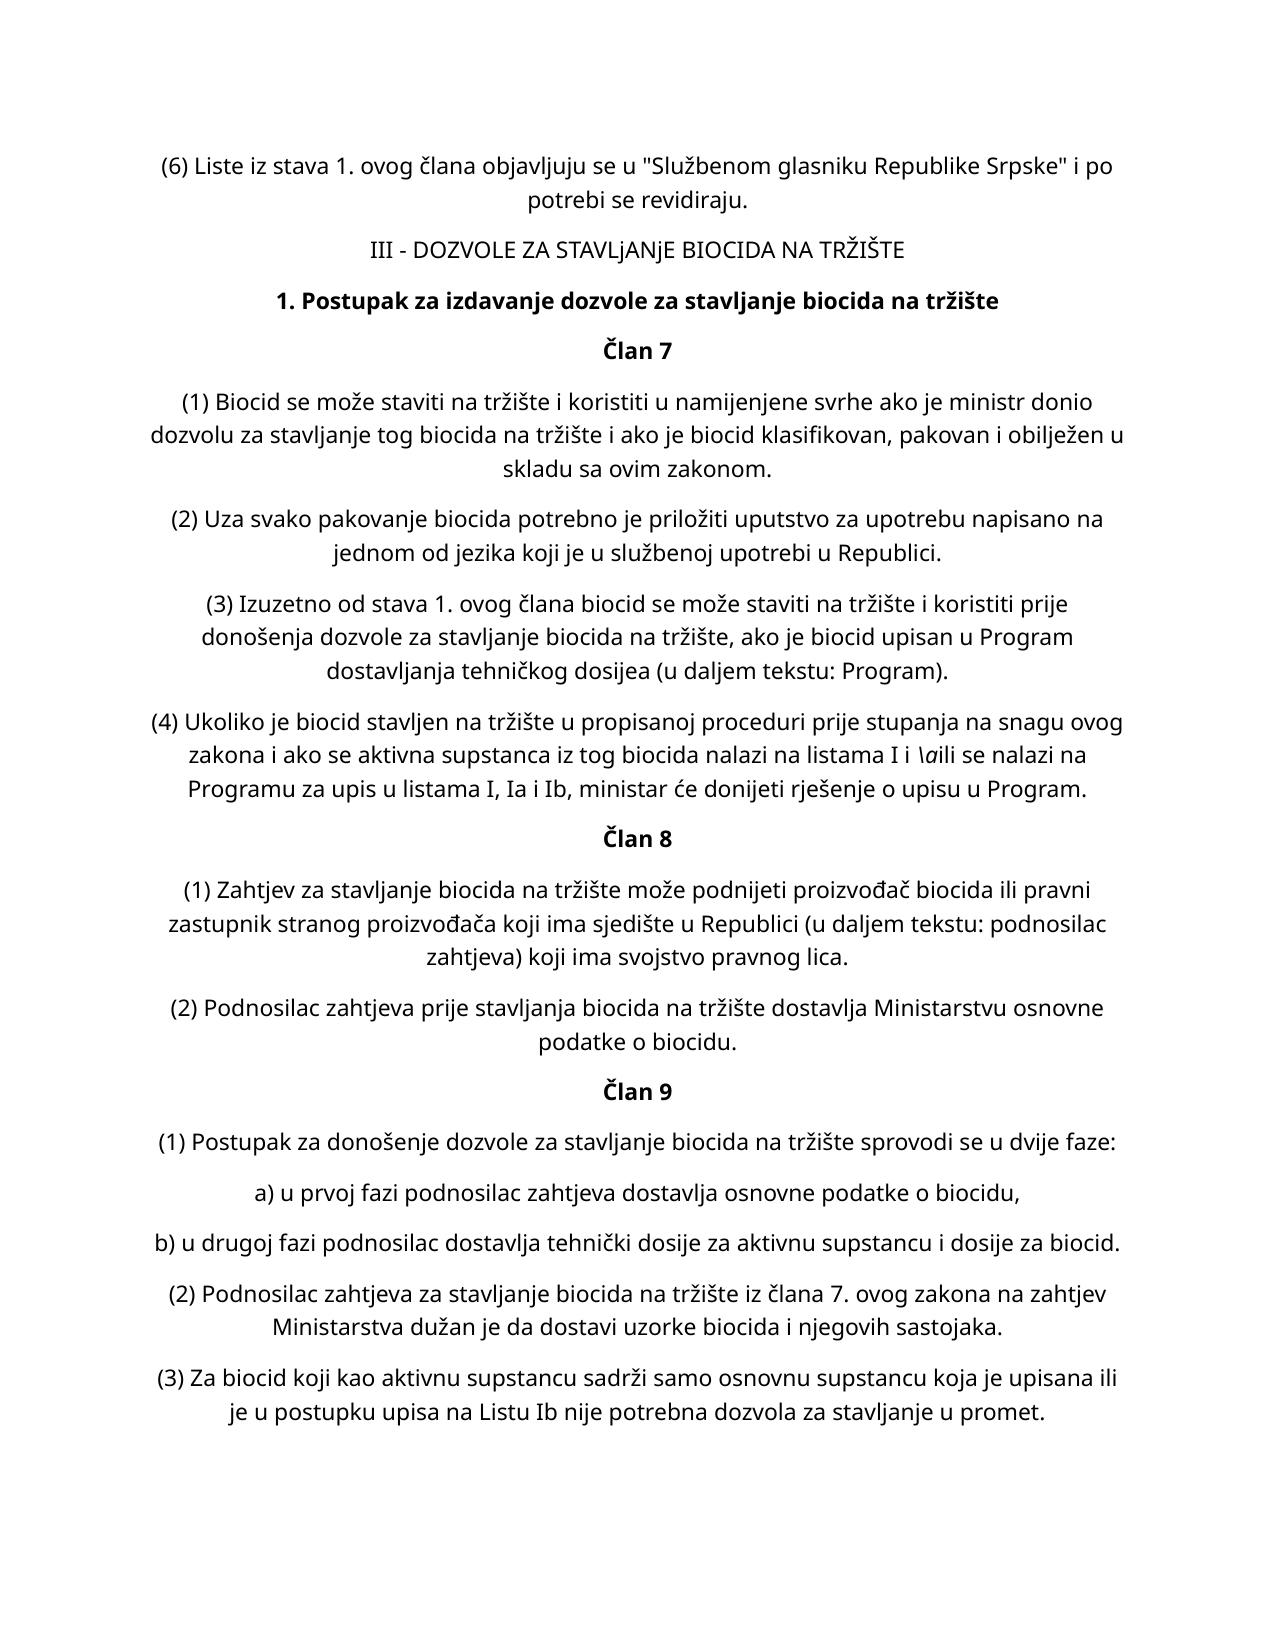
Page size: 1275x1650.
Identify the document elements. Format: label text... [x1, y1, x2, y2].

text Član 7 [150, 335, 1125, 366]
text III - DOZVOLE ZA STAVLjANjE BIOCIDA NA TRŽIŠTE [150, 234, 1125, 265]
text (2) Podnosilac zahtjeva prije stavljanja biocida na tržište dostavlja Ministarstvu osnovne podatke o biocidu. [150, 992, 1125, 1057]
text Član 8 [150, 823, 1125, 854]
text (6) Liste iz stava 1. ovog člana objavljuju se u "Službenom glasniku Republike Srpske" i po potrebi se revidiraju. [150, 150, 1125, 215]
text 1. Postupak za izdavanje dozvole za stavljanje biocida na tržište [150, 284, 1125, 316]
text (2) Podnosilac zahtjeva za stavljanje biocida na tržište iz člana 7. ovog zakona na zahtjev Ministarstva dužan je da dostavi uzorke biocida i njegovih sastojaka. [150, 1277, 1125, 1342]
text (1) Biocid se može staviti na tržište i koristiti u namijenjene svrhe ako je ministr donio dozvolu za stavljanje tog biocida na tržište i ako je biocid klasifikovan, pakovan i obilježen u skladu sa ovim zakonom. [150, 385, 1125, 484]
text (3) Za biocid koji kao aktivnu supstancu sadrži samo osnovnu supstancu koja je upisana ili je u postupku upisa na Listu Ib nije potrebna dozvola za stavljanje u promet. [150, 1362, 1125, 1427]
text b) u drugoj fazi podnosilac dostavlja tehnički dosije za aktivnu supstancu i dosije za biocid. [150, 1227, 1125, 1258]
text a) u prvoj fazi podnosilac zahtjeva dostavlja osnovne podatke o biocidu, [150, 1177, 1125, 1208]
text (1) Zahtjev za stavljanje biocida na tržište može podnijeti proizvođač biocida ili pravni zastupnik stranog proizvođača koji ima sjedište u Republici (u daljem tekstu: podnosilac zahtjeva) koji ima svojstvo pravnog lica. [150, 874, 1125, 972]
text (1) Postupak za donošenje dozvole za stavljanje biocida na tržište sprovodi se u dvije faze: [150, 1126, 1125, 1157]
text Član 9 [150, 1076, 1125, 1107]
text (3) Izuzetno od stava 1. ovog člana biocid se može staviti na tržište i koristiti prije donošenja dozvole za stavljanje biocida na tržište, ako je biocid upisan u Program dostavljanja tehničkog dosijea (u daljem tekstu: Program). [150, 587, 1125, 686]
text (2) Uza svako pakovanje biocida potrebno je priložiti uputstvo za upotrebu napisano na jednom od jezika koji je u službenoj upotrebi u Republici. [150, 503, 1125, 568]
text (4) Ukoliko je biocid stavljen na tržište u propisanoj proceduri prije stupanja na snagu ovog zakona i ako se aktivna supstanca iz tog biocida nalazi na listama I i \aili se nalazi na Programu za upis u listama I, Ia i Ib, ministar će donijeti rješenje o upisu u Program. [150, 705, 1125, 804]
